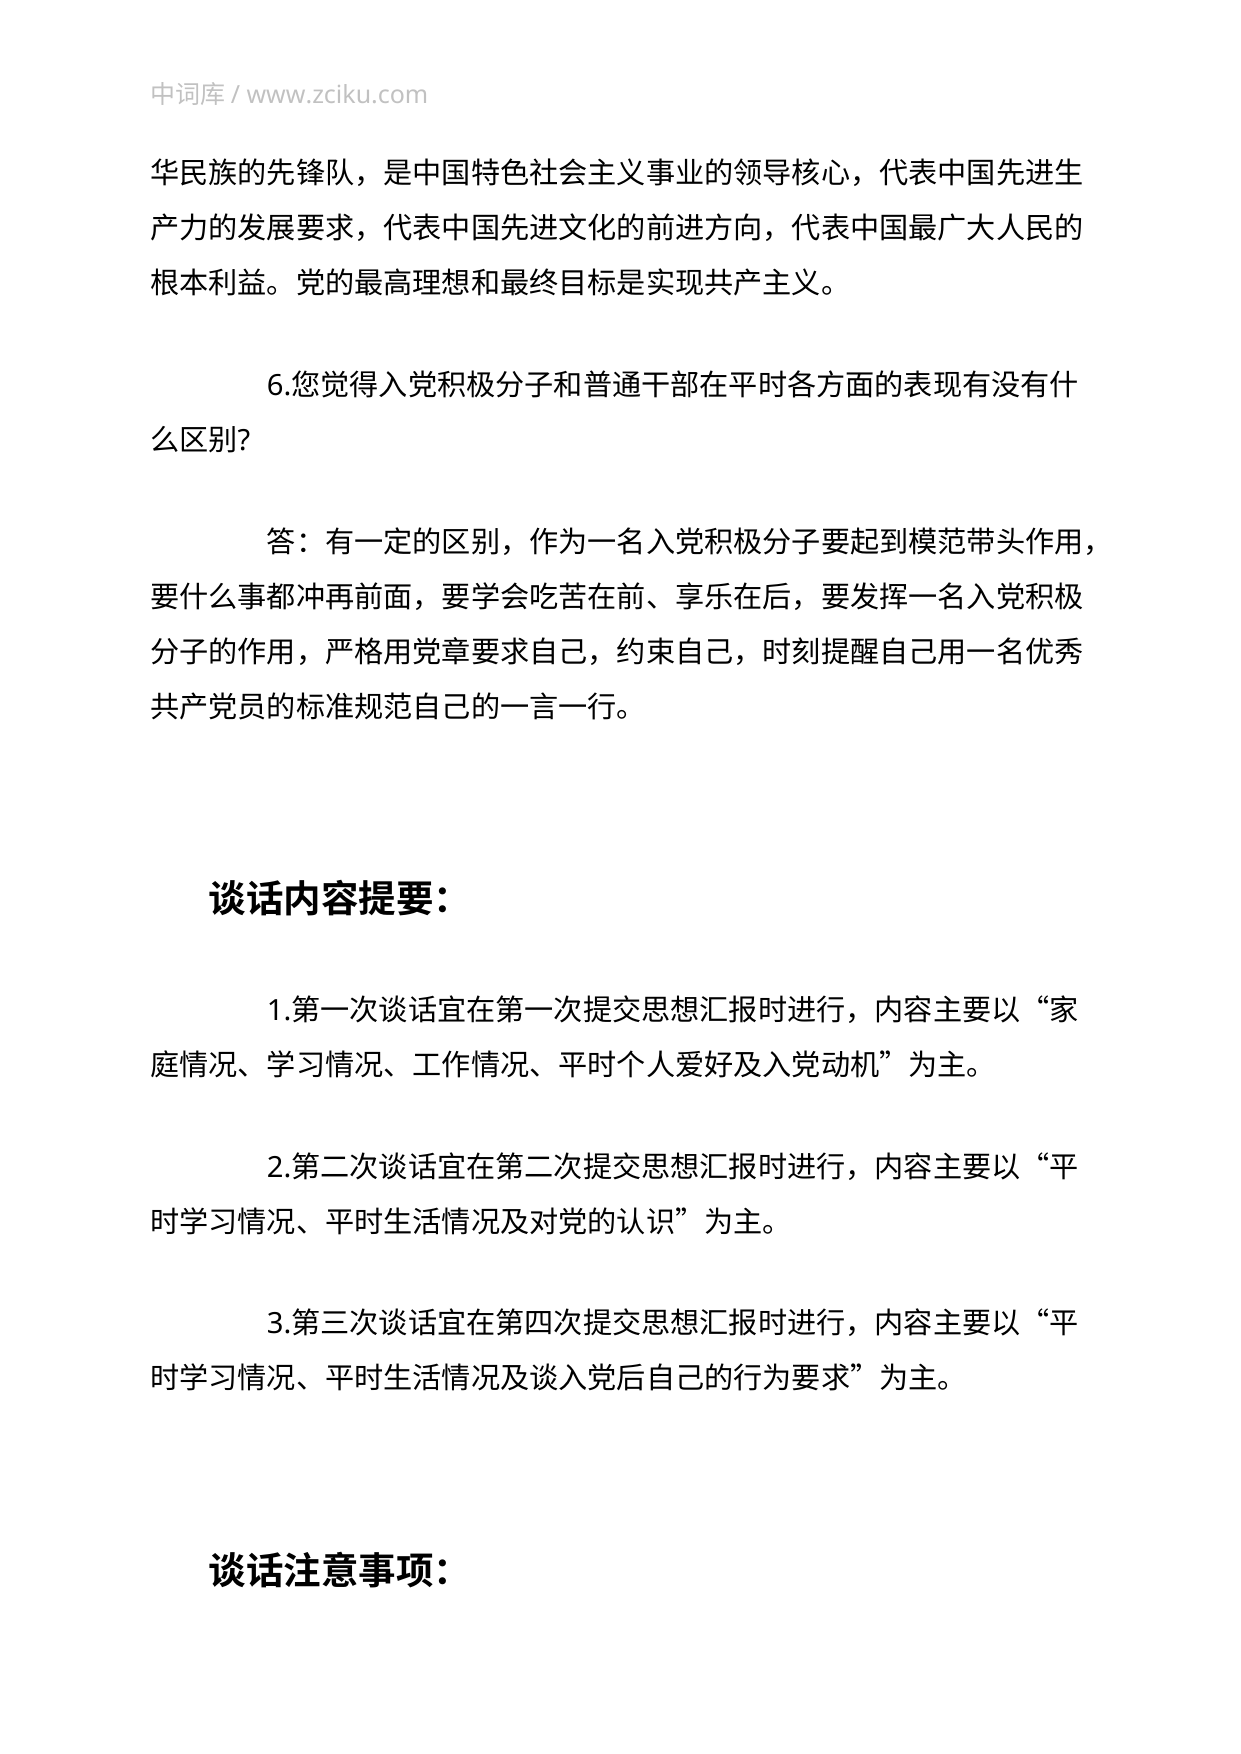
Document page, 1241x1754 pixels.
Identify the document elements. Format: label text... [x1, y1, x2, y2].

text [150, 150, 1090, 302]
text 答：有一定的区别，作为一名入党积极分子要起到模范带头作用，要什么事都冲再前面，要学会吃苦在前、享乐在后，要发挥一名入党积极分子的作用，严格用党章要求自己，约束自己，时刻提醒自己用一名优秀共产党员的标准规范自己的一言一行。 [150, 518, 1090, 726]
text 谈话注意事项： [150, 1541, 1090, 1595]
text 1.第一次谈话宜在第一次提交思想汇报时进行，内容主要以“家庭情况、学习情况、工作情况、平时个人爱好及入党动机”为主。 [150, 987, 1090, 1084]
text 6.您觉得入党积极分子和普通干部在平时各方面的表现有没有什么区别? [150, 362, 1090, 459]
text 3.第三次谈话宜在第四次提交思想汇报时进行，内容主要以“平时学习情况、平时生活情况及谈入党后自己的行为要求”为主。 [150, 1300, 1090, 1397]
text 2.第二次谈话宜在第二次提交思想汇报时进行，内容主要以“平时学习情况、平时生活情况及对党的认识”为主。 [150, 1143, 1090, 1241]
text 谈话内容提要： [150, 869, 1090, 923]
